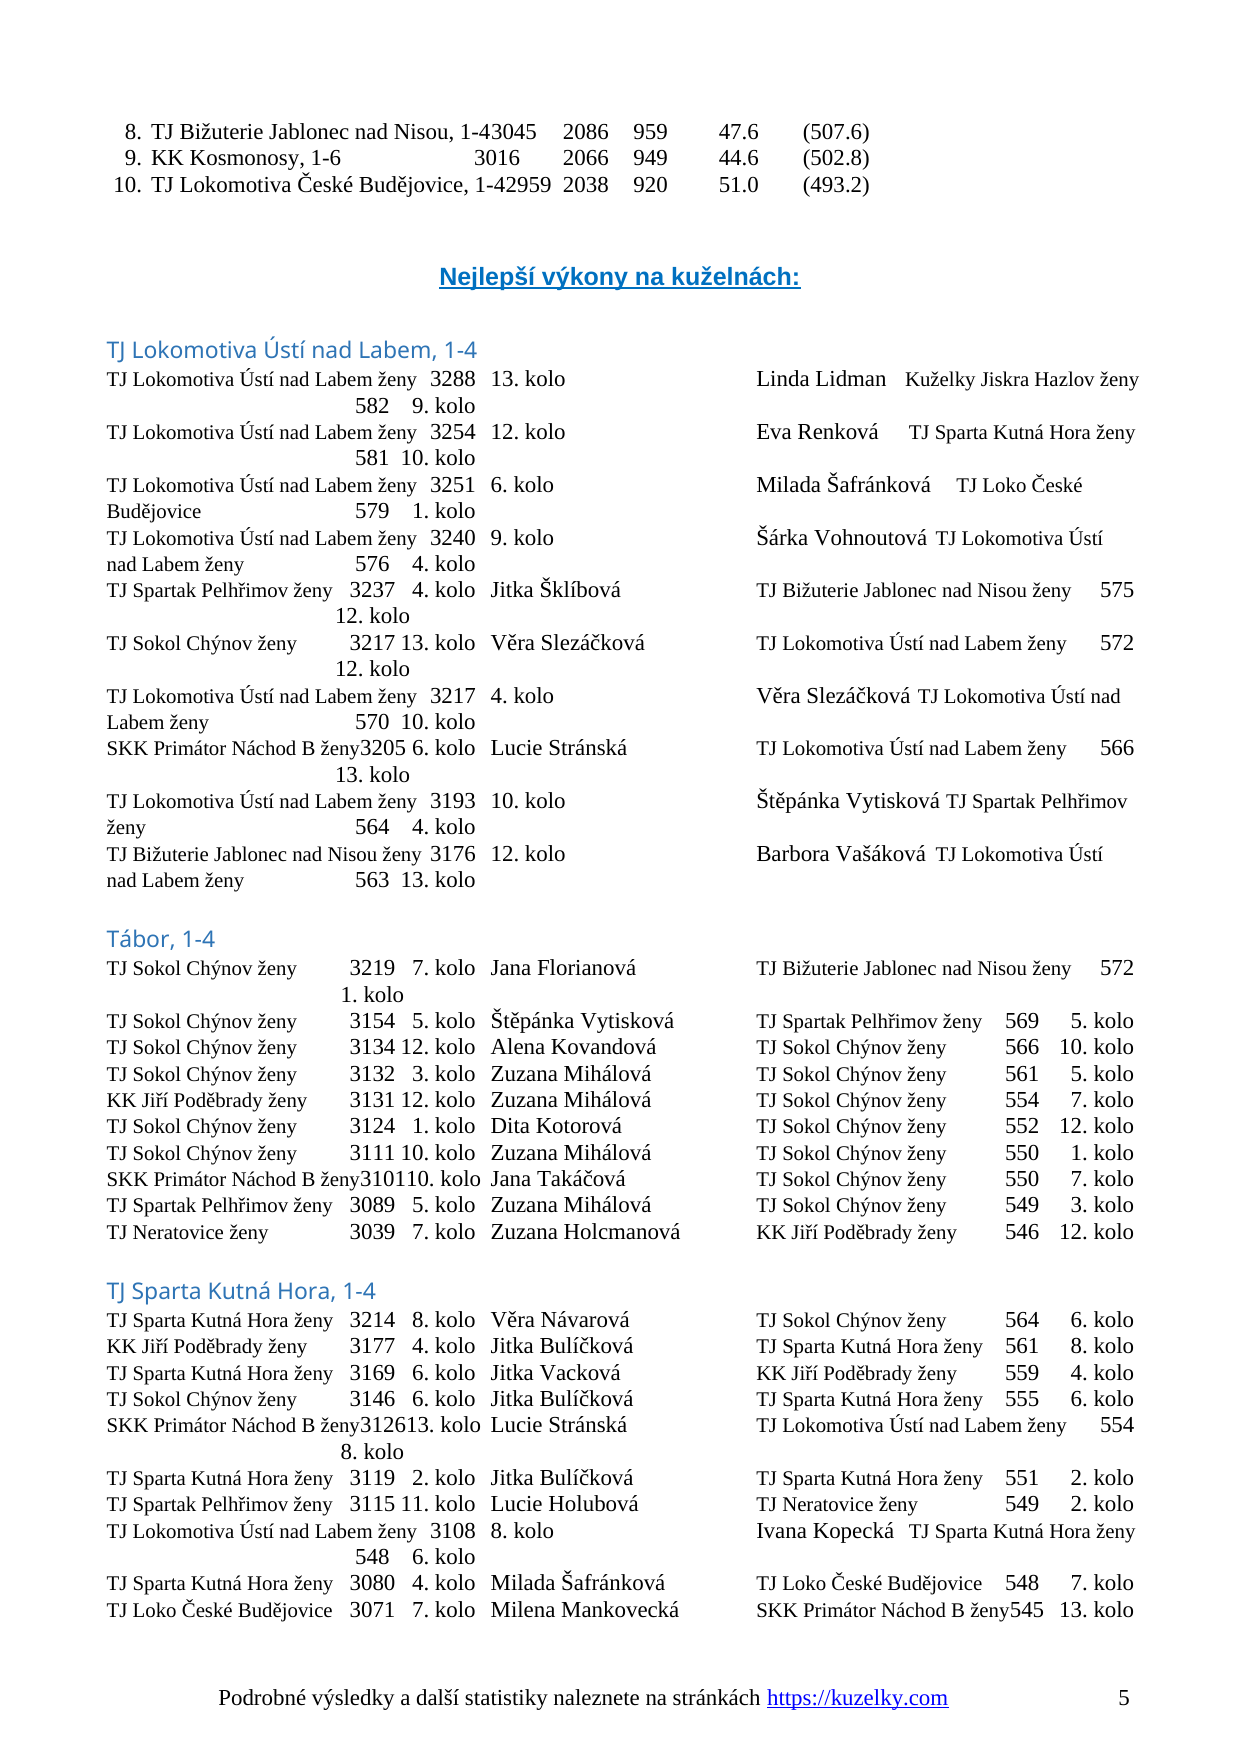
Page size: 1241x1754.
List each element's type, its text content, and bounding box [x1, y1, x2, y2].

text TJ Sparta Kutná Hora ženy 3080 4. kolo Milada Šafránková TJ Loko České Budějovice 548 7. kolo [106, 1569, 1134, 1596]
text TJ Sparta Kutná Hora ženy 3169 6. kolo Jitka Vacková KK Jiří Poděbrady ženy 559 4. kolo [106, 1359, 1134, 1385]
text SKK Primátor Náchod B ženy 3126 13. kolo Lucie Stránská TJ Lokomotiva Ústí nad Labem ženy 554 8. kolo [106, 1411, 1134, 1464]
text TJ Sokol Chýnov ženy 3146 6. kolo Jitka Bulíčková TJ Sparta Kutná Hora ženy 555 6. kolo [106, 1385, 1134, 1411]
text 9. KK Kosmonosy, 1-6 3016 2066 949 44.6 (502.8) [106, 144, 1134, 171]
text TJ Sokol Chýnov ženy 3154 5. kolo Štěpánka Vytisková TJ Spartak Pelhřimov ženy 569 5. kolo [106, 1007, 1134, 1033]
text TJ Sokol Chýnov ženy 3111 10. kolo Zuzana Mihálová TJ Sokol Chýnov ženy 550 1. kolo [106, 1139, 1134, 1165]
text KK Jiří Poděbrady ženy 3177 4. kolo Jitka Bulíčková TJ Sparta Kutná Hora ženy 561 8. kolo [106, 1332, 1134, 1359]
text TJ Sokol Chýnov ženy 3217 13. kolo Věra Slezáčková TJ Lokomotiva Ústí nad Labem ženy 572 12. kolo [106, 629, 1134, 682]
text TJ Sokol Chýnov ženy 3132 3. kolo Zuzana Mihálová TJ Sokol Chýnov ženy 561 5. kolo [106, 1060, 1134, 1086]
text TJ Lokomotiva Ústí nad Labem ženy 3251 6. kolo Milada Šafránková TJ Loko České Budějovice 579 1. kolo [106, 471, 1134, 523]
text TJ Lokomotiva Ústí nad Labem ženy 3193 10. kolo Štěpánka Vytisková TJ Spartak Pelhřimov ženy 564 4. kolo [106, 787, 1134, 840]
text SKK Primátor Náchod B ženy 3205 6. kolo Lucie Stránská TJ Lokomotiva Ústí nad Labem ženy 566 13. kolo [106, 734, 1134, 787]
text Nejlepší výkony na kuželnách: [94, 262, 1145, 291]
text TJ Sokol Chýnov ženy 3124 1. kolo Dita Kotorová TJ Sokol Chýnov ženy 552 12. kolo [106, 1112, 1134, 1139]
text TJ Sokol Chýnov ženy 3219 7. kolo Jana Florianová TJ Bižuterie Jablonec nad Nisou ženy 572 1. kolo [106, 954, 1134, 1007]
text TJ Lokomotiva Ústí nad Labem ženy 3217 4. kolo Věra Slezáčková TJ Lokomotiva Ústí nad Labem ženy 570 10. kolo [106, 682, 1134, 734]
text KK Jiří Poděbrady ženy 3131 12. kolo Zuzana Mihálová TJ Sokol Chýnov ženy 554 7. kolo [106, 1086, 1134, 1112]
text TJ Lokomotiva Ústí nad Labem ženy 3254 12. kolo Eva Renková TJ Sparta Kutná Hora ženy 581 10. kolo [106, 418, 1134, 471]
text TJ Spartak Pelhřimov ženy 3115 11. kolo Lucie Holubová TJ Neratovice ženy 549 2. kolo [106, 1490, 1134, 1517]
text TJ Bižuterie Jablonec nad Nisou ženy 3176 12. kolo Barbora Vašáková TJ Lokomotiva Ústí nad Labem ženy 563 13. kolo [106, 840, 1134, 892]
text TJ Lokomotiva Ústí nad Labem ženy 3288 13. kolo Linda Lidman Kuželky Jiskra Hazlov ženy 582 9. kolo [106, 365, 1134, 418]
text TJ Neratovice ženy 3039 7. kolo Zuzana Holcmanová KK Jiří Poděbrady ženy 546 12. kolo [106, 1218, 1134, 1244]
subtitle TJ Sparta Kutná Hora, 1-4 [106, 1275, 1134, 1306]
text TJ Loko České Budějovice 3071 7. kolo Milena Mankovecká SKK Primátor Náchod B ženy 545 13. kolo [106, 1596, 1134, 1622]
text TJ Spartak Pelhřimov ženy 3237 4. kolo Jitka Šklíbová TJ Bižuterie Jablonec nad Nisou ženy 575 12. kolo [106, 576, 1134, 629]
text SKK Primátor Náchod B ženy 3101 10. kolo Jana Takáčová TJ Sokol Chýnov ženy 550 7. kolo [106, 1165, 1134, 1191]
text 8. TJ Bižuterie Jablonec nad Nisou, 1-4 3045 2086 959 47.6 (507.6) [106, 118, 1134, 144]
text TJ Lokomotiva Ústí nad Labem ženy 3240 9. kolo Šárka Vohnoutová TJ Lokomotiva Ústí nad Labem ženy 576 4. kolo [106, 523, 1134, 576]
subtitle Tábor, 1-4 [106, 923, 1134, 954]
text 10. TJ Lokomotiva České Budějovice, 1-4 2959 2038 920 51.0 (493.2) [106, 171, 1134, 197]
text TJ Lokomotiva Ústí nad Labem ženy 3108 8. kolo Ivana Kopecká TJ Sparta Kutná Hora ženy 548 6. kolo [106, 1517, 1134, 1569]
text TJ Spartak Pelhřimov ženy 3089 5. kolo Zuzana Mihálová TJ Sokol Chýnov ženy 549 3. kolo [106, 1191, 1134, 1218]
text TJ Sokol Chýnov ženy 3134 12. kolo Alena Kovandová TJ Sokol Chýnov ženy 566 10. kolo [106, 1033, 1134, 1060]
text TJ Sparta Kutná Hora ženy 3214 8. kolo Věra Návarová TJ Sokol Chýnov ženy 564 6. kolo [106, 1306, 1134, 1332]
subtitle TJ Lokomotiva Ústí nad Labem, 1-4 [106, 334, 1134, 365]
text TJ Sparta Kutná Hora ženy 3119 2. kolo Jitka Bulíčková TJ Sparta Kutná Hora ženy 551 2. kolo [106, 1464, 1134, 1490]
